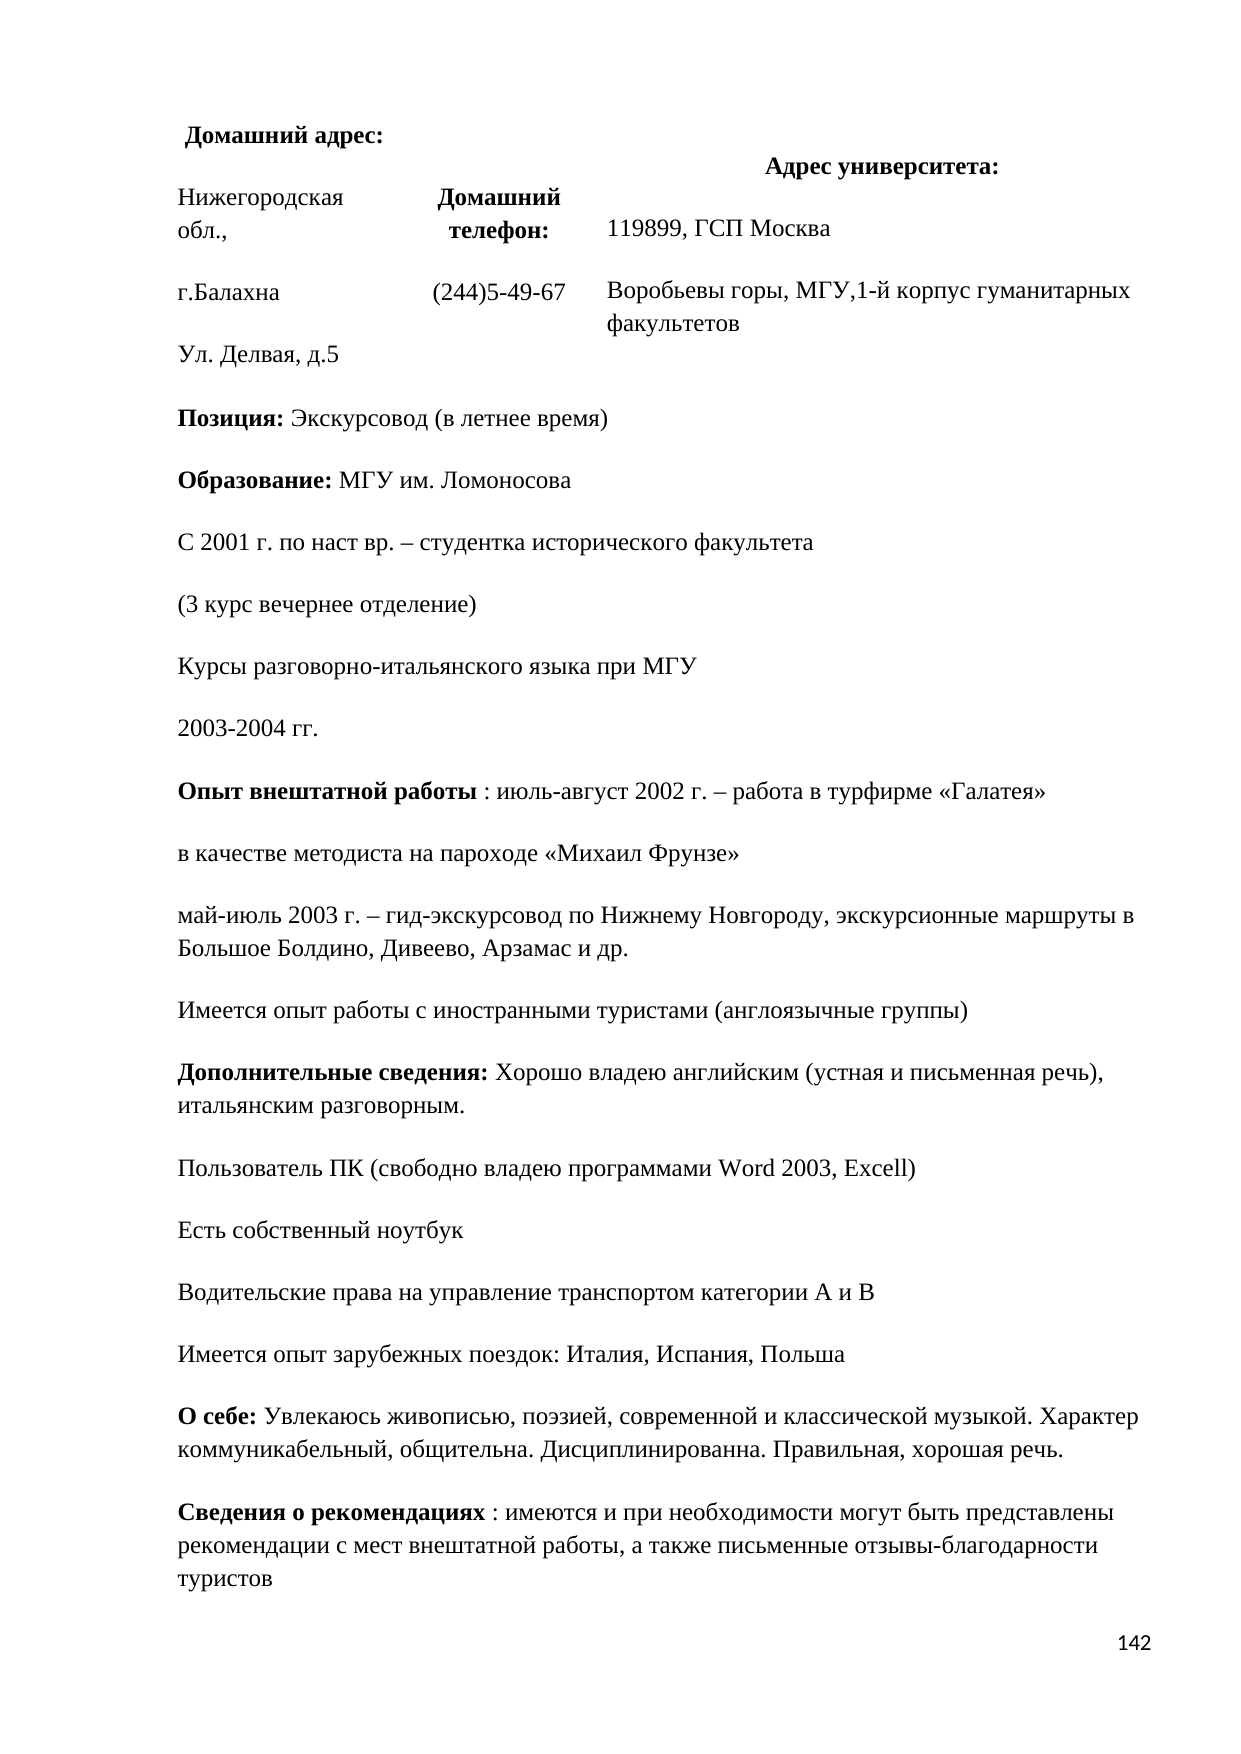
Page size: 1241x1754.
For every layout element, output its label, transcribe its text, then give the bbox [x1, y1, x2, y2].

text Образование: МГУ им. Ломоносова [177, 465, 1152, 493]
text Опыт внештатной работы : июль-август 2002 г. – работа в турфирме «Галатея» [177, 776, 1152, 804]
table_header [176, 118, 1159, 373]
text май-июль 2003 г. – гид-экскурсовод по Нижнему Новгороду, экскурсионные маршруты в Большое Болдино, Дивеево, Арзамас и др. [177, 900, 1152, 962]
text (3 курс вечернее отделение) [177, 589, 1152, 618]
text О себе: Увлекаюсь живописью, поэзией, современной и классической музыкой. Характер коммуникабельный, общительна. Дисциплинированна. Правильная, хорошая речь. [177, 1401, 1152, 1463]
text 2003-2004 гг. [177, 713, 1152, 742]
text Пользователь ПК (свободно владею программами Word 2003, Excell) [177, 1153, 1152, 1181]
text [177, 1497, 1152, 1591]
text С 2001 г. по наст вр. – студентка исторического факультета [177, 527, 1152, 556]
text Позиция: Экскурсовод (в летнее время) [177, 403, 1152, 431]
text Имеется опыт работы с иностранными туристами (англоязычные группы) [177, 995, 1152, 1024]
text Курсы разговорно-итальянского языка при МГУ [177, 651, 1152, 680]
text Дополнительные сведения: Хорошо владею английским (устная и письменная речь), итальянским разговорным. [177, 1057, 1152, 1119]
text Имеется опыт зарубежных поездок: Италия, Испания, Польша [177, 1339, 1152, 1368]
text Есть собственный ноутбук [177, 1215, 1152, 1244]
text Водительские права на управление транспортом категории А и В [177, 1277, 1152, 1306]
text в качестве методиста на пароходе «Михаил Фрунзе» [177, 838, 1152, 867]
